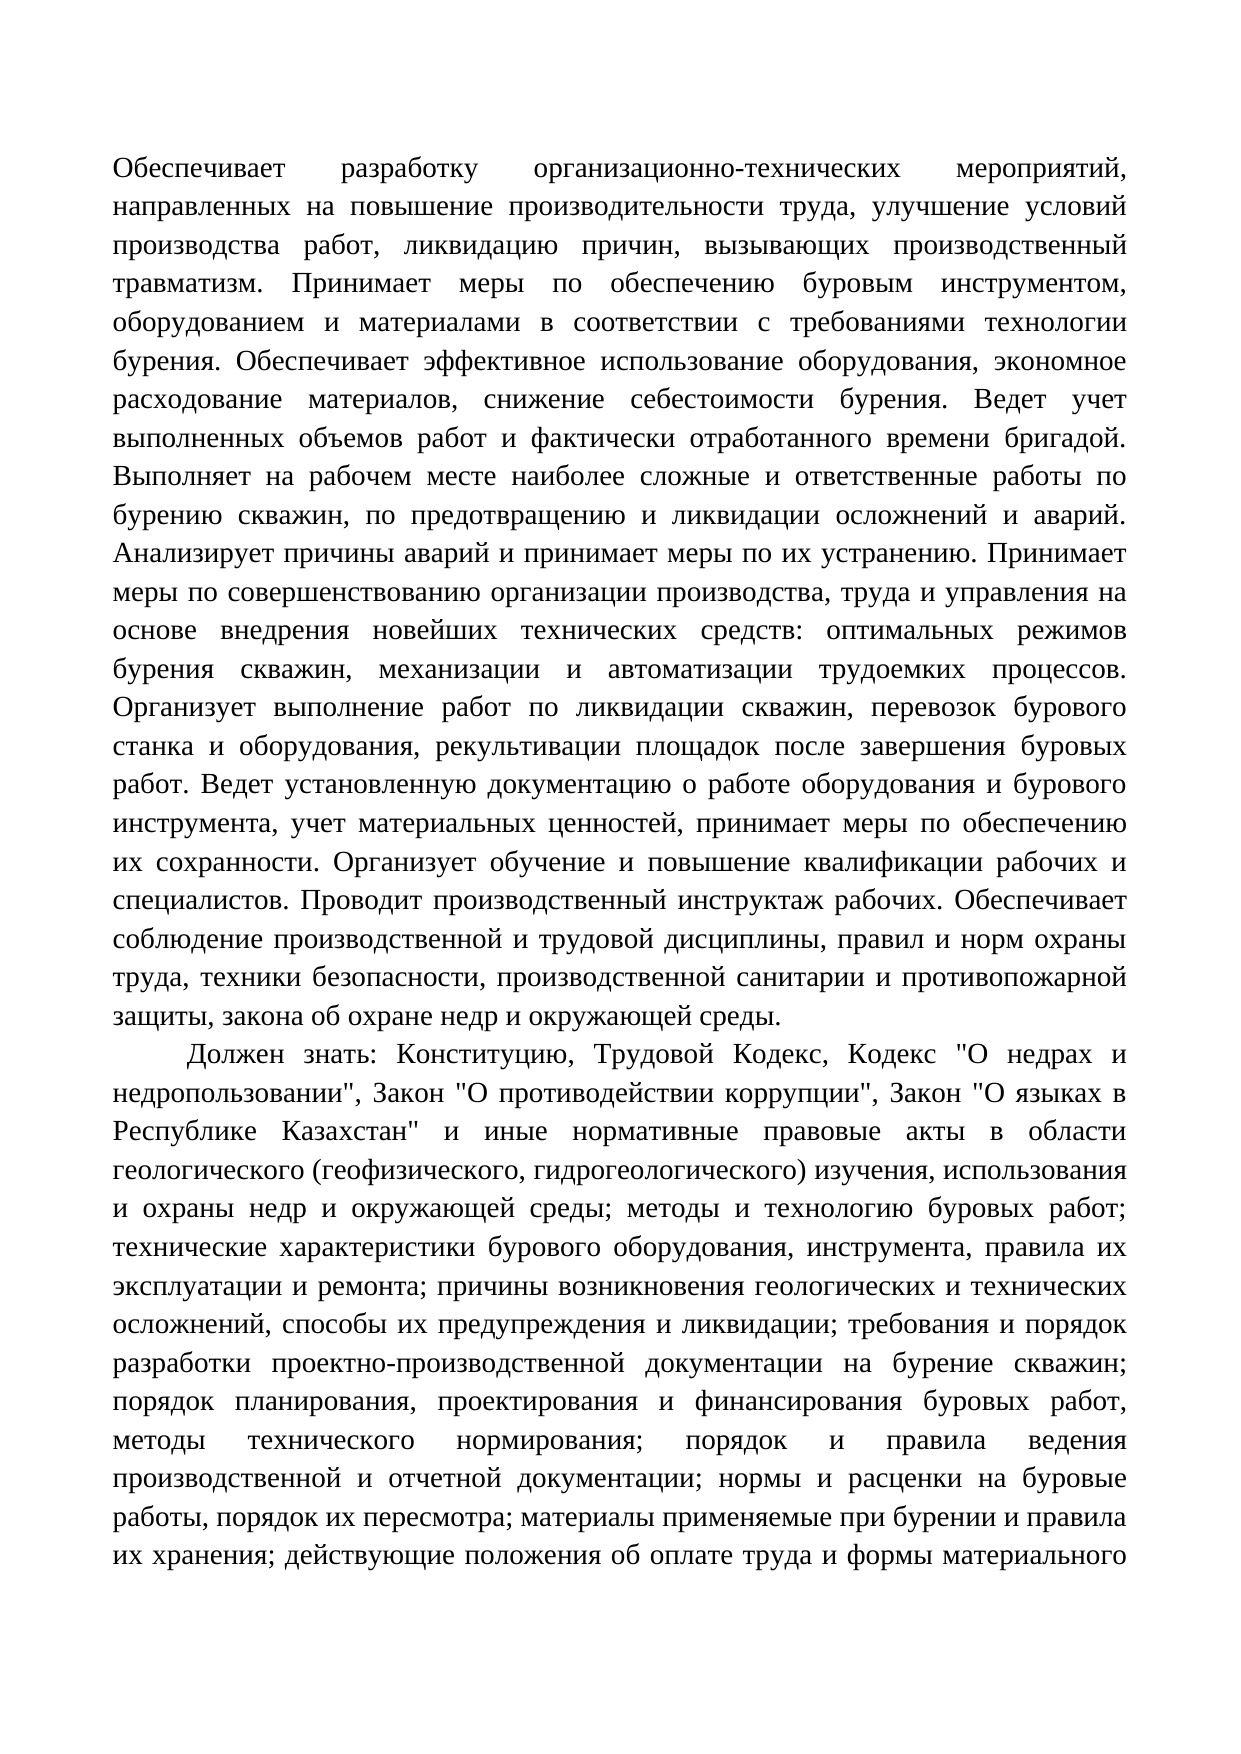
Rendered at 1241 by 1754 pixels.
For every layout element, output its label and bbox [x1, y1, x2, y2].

text [112, 150, 1128, 1031]
text [112, 1036, 1128, 1571]
